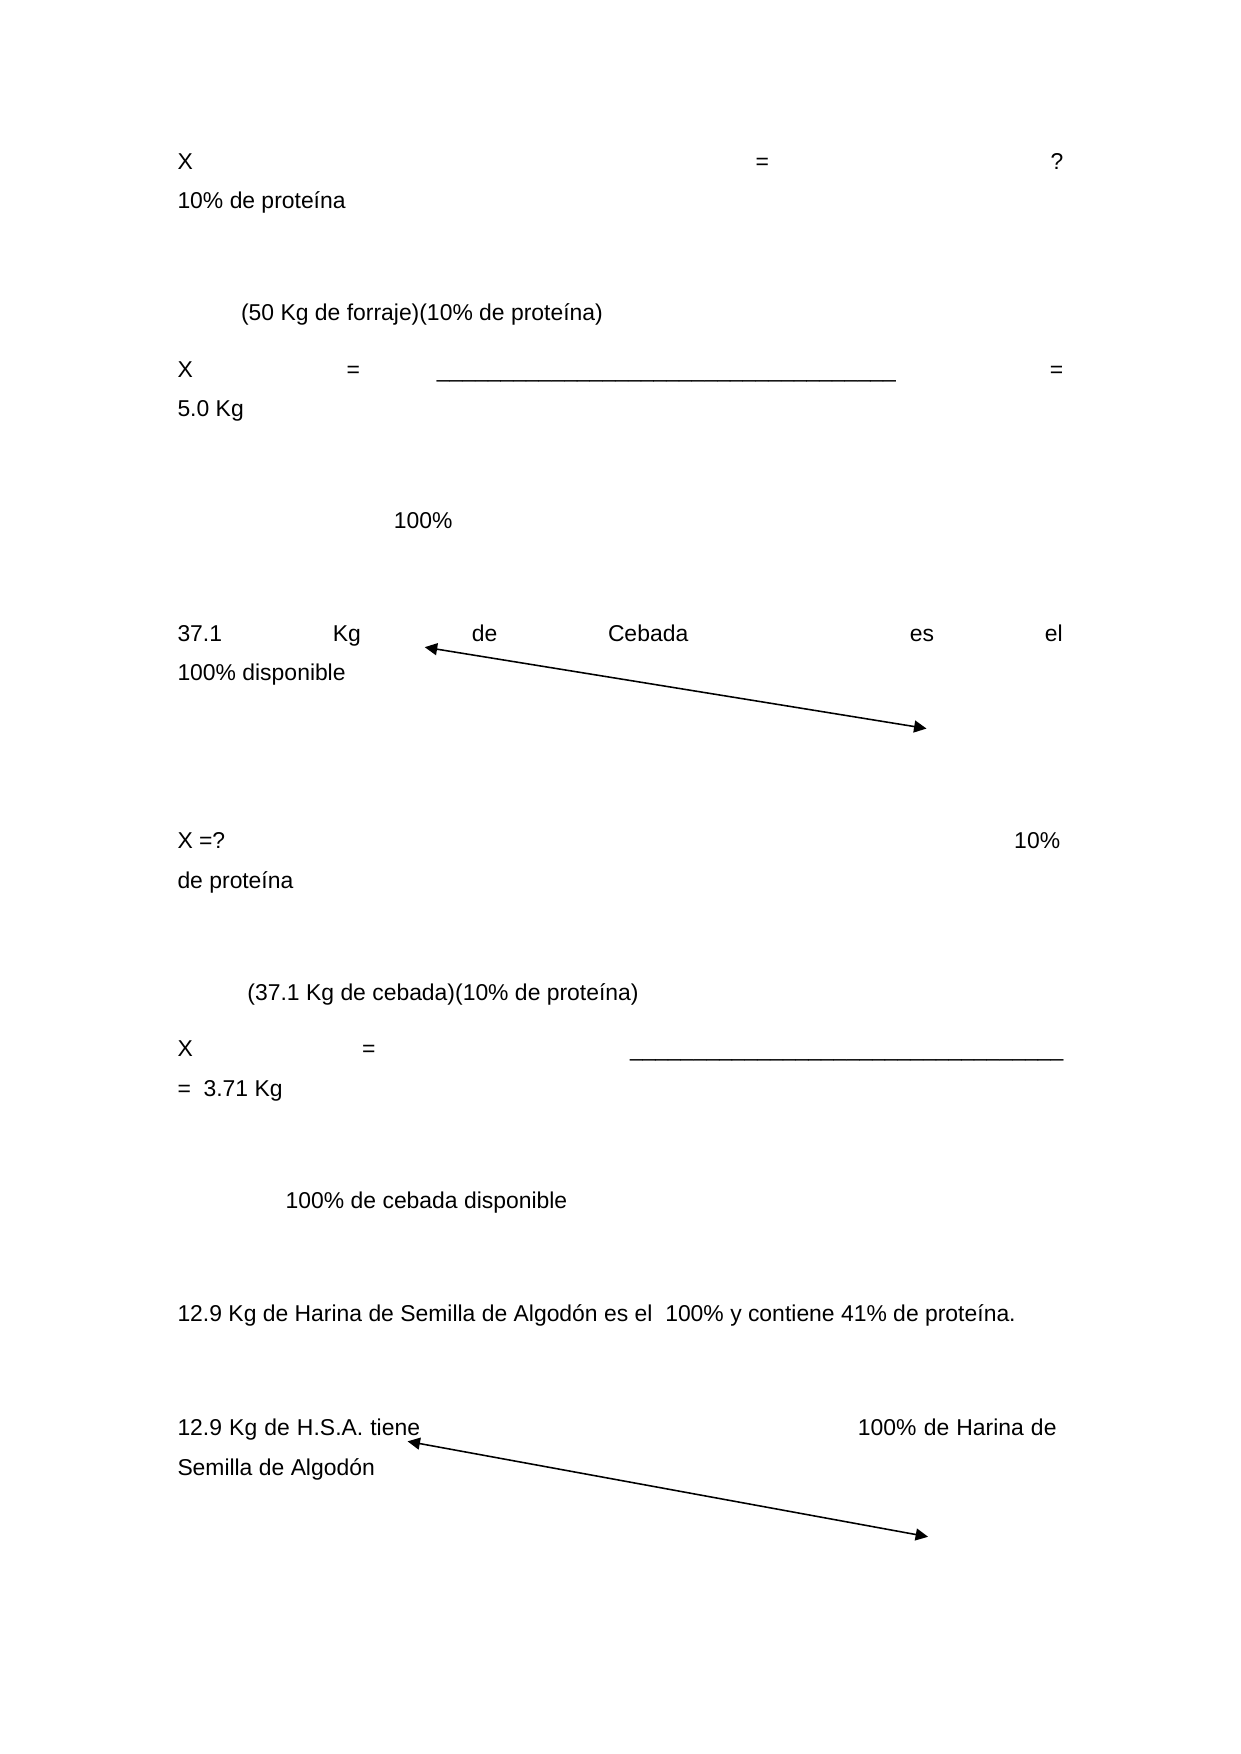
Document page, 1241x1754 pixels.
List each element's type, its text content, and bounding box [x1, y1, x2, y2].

text 100% de cebada disponible [177, 1187, 1063, 1213]
text 12.9 Kg de H.S.A. tiene 100% de Harina de Semilla de Algodón [177, 1414, 1063, 1480]
text 12.9 Kg de Harina de Semilla de Algodón es el 100% y contiene 41% de proteína. [177, 1299, 1063, 1326]
text (50 Kg de forraje)(10% de proteína) [177, 299, 1063, 326]
text (37.1 Kg de cebada)(10% de proteína) [177, 979, 1063, 1006]
text 37.1 Kg de Cebada es el 100% disponible [177, 619, 1063, 685]
text 100% [177, 507, 1063, 534]
text X = ____________________________________ = 5.0 Kg [177, 356, 1063, 421]
text X =? 10% de proteína [177, 827, 1063, 893]
text X = ? 10% de proteína [177, 148, 1063, 213]
text X = __________________________________ = 3.71 Kg [177, 1035, 1063, 1101]
